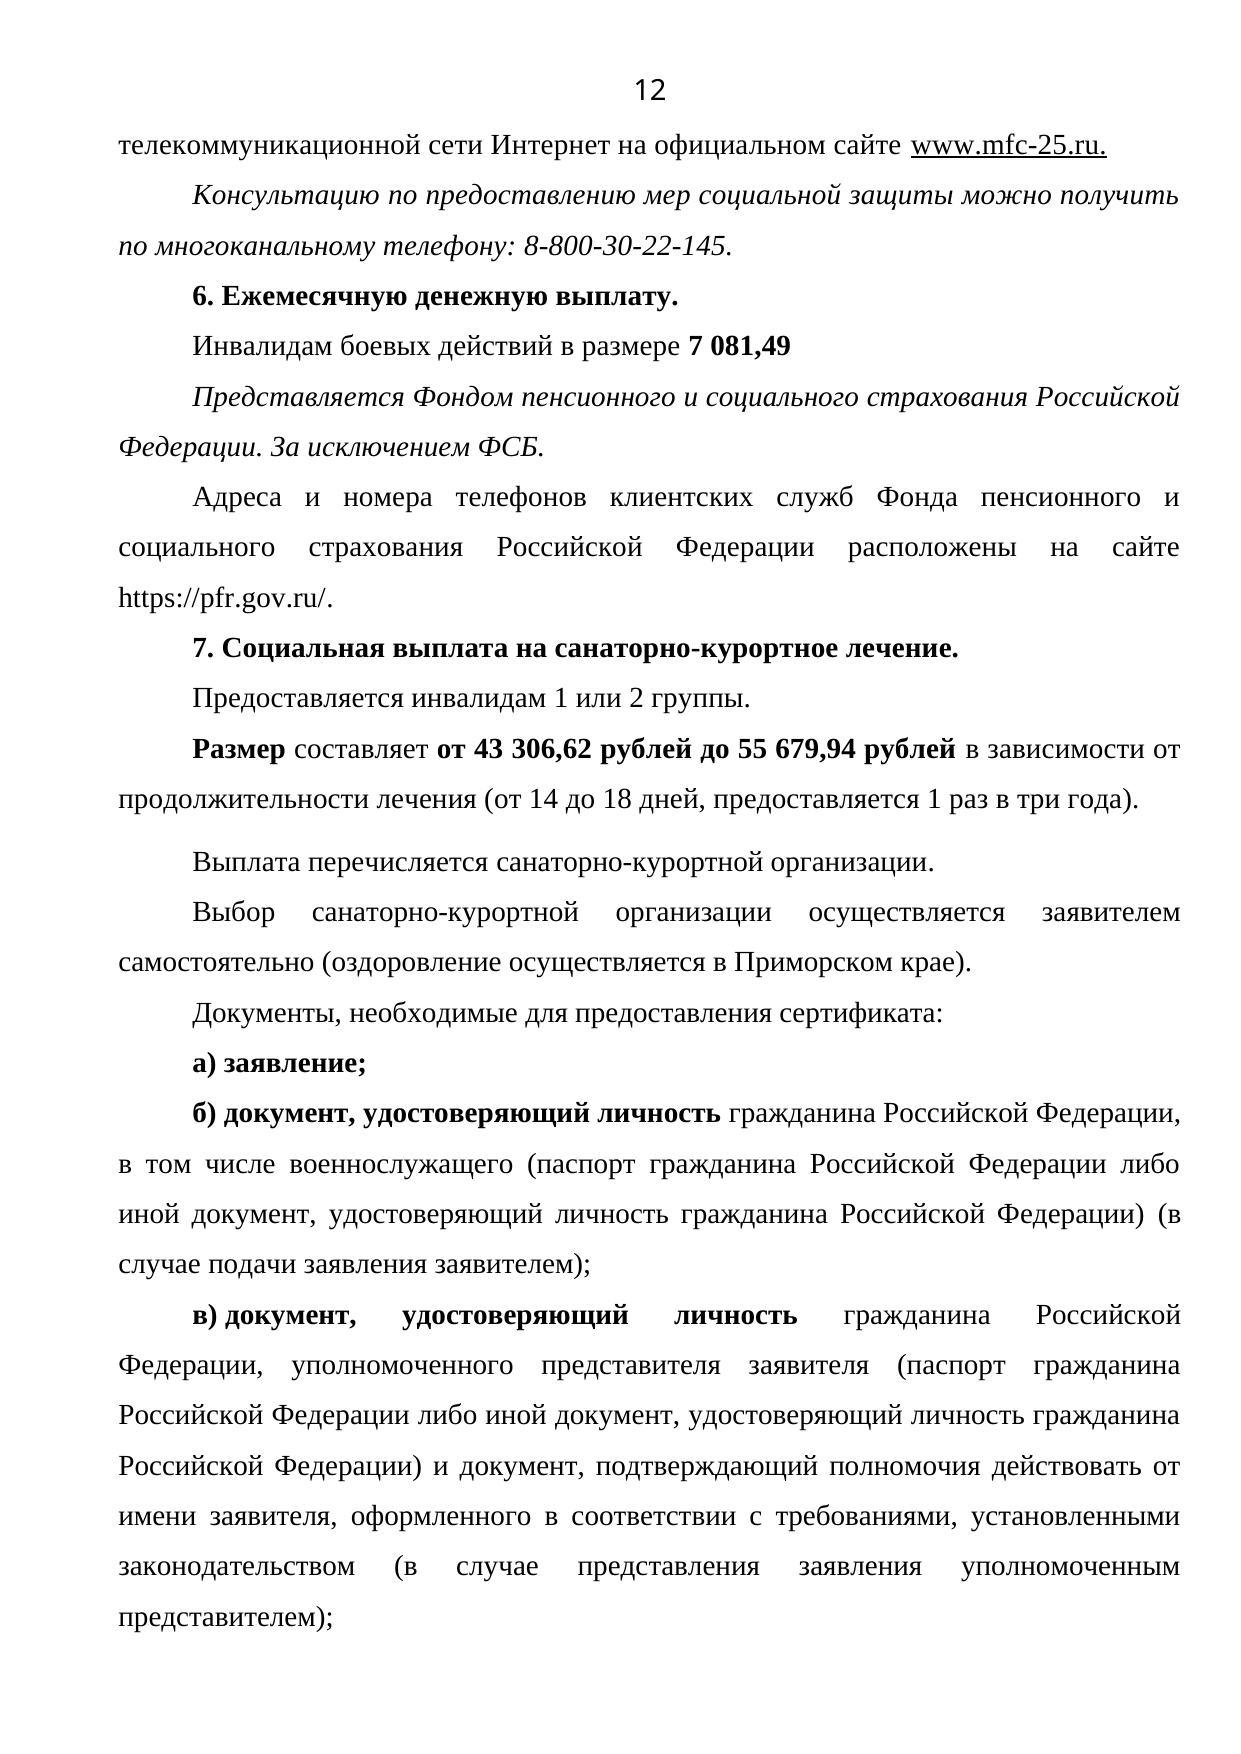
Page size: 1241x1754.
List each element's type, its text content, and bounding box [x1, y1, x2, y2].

text Адреса и номера телефонов клиентских служб Фонда пенсионного и социального страхования Российской Федерации расположены на сайте https://pfr.gov.ru/. [118, 479, 1181, 613]
list Предоставляется инвалидам 1 или 2 группы. [118, 681, 1181, 714]
list Размер составляет от 43 306,62 рублей до 55 679,94 рублей в зависимости от продолжительности лечения (от 14 до 18 дней, предоставляется 1 раз в три года). [118, 731, 1181, 815]
list Выбор санаторно-курортной организации осуществляется заявителем самостоятельно (оздоровление осуществляется в Приморском крае). [118, 894, 1181, 978]
text Инвалидам боевых действий в размере 7 081,49 [118, 328, 1181, 362]
text Консультацию по предоставлению мер социальной защиты можно получить по многоканальному телефону: 8-800-30-22-145. [118, 177, 1181, 261]
list 7. Социальная выплата на санаторно-курортное лечение. [118, 630, 1181, 664]
text Представляется Фондом пенсионного и социального страхования Российской Федерации. За исключением ФСБ. [118, 379, 1181, 462]
text Документы, необходимые для предоставления сертификата: [118, 995, 1181, 1028]
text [118, 127, 1181, 161]
text в) документ, удостоверяющий личность гражданина Российской Федерации, уполномоченного представителя заявителя (паспорт гражданина Российской Федерации либо иной документ, удостоверяющий личность гражданина Российской Федерации) и документ, подтверждающий полномочия действовать от имени заявителя, оформленного в соответствии с требованиями, установленными законодательством (в случае представления заявления уполномоченным представителем); [118, 1297, 1181, 1632]
text а) заявление; [118, 1045, 1181, 1079]
text 6. Ежемесячную денежную выплату. [118, 278, 1181, 312]
list Выплата перечисляется санаторно-курортной организации. [118, 844, 1181, 877]
text б) документ, удостоверяющий личность гражданина Российской Федерации, в том числе военнослужащего (паспорт гражданина Российской Федерации либо иной документ, удостоверяющий личность гражданина Российской Федерации) (в случае подачи заявления заявителем); [118, 1096, 1181, 1280]
